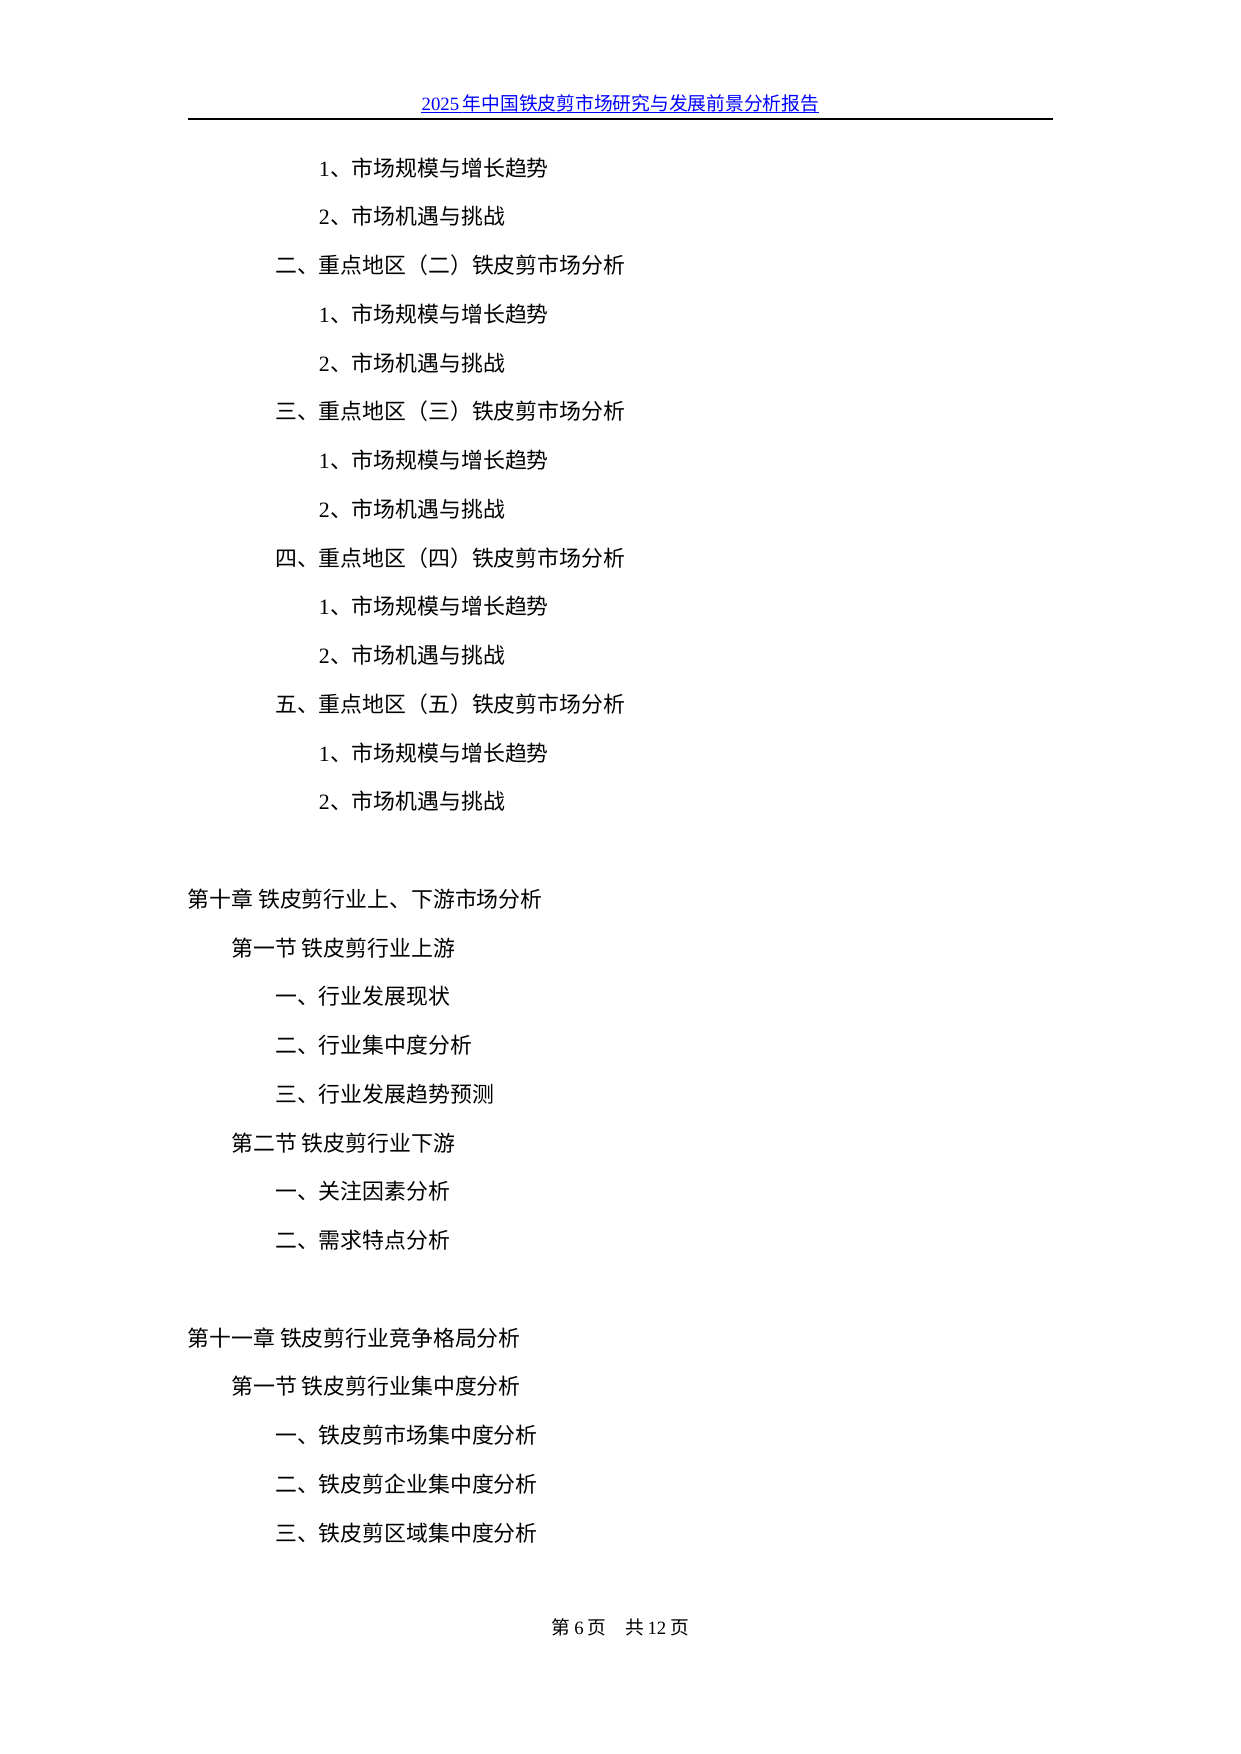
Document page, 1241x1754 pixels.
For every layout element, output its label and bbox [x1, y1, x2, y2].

text [187, 150, 1053, 1548]
